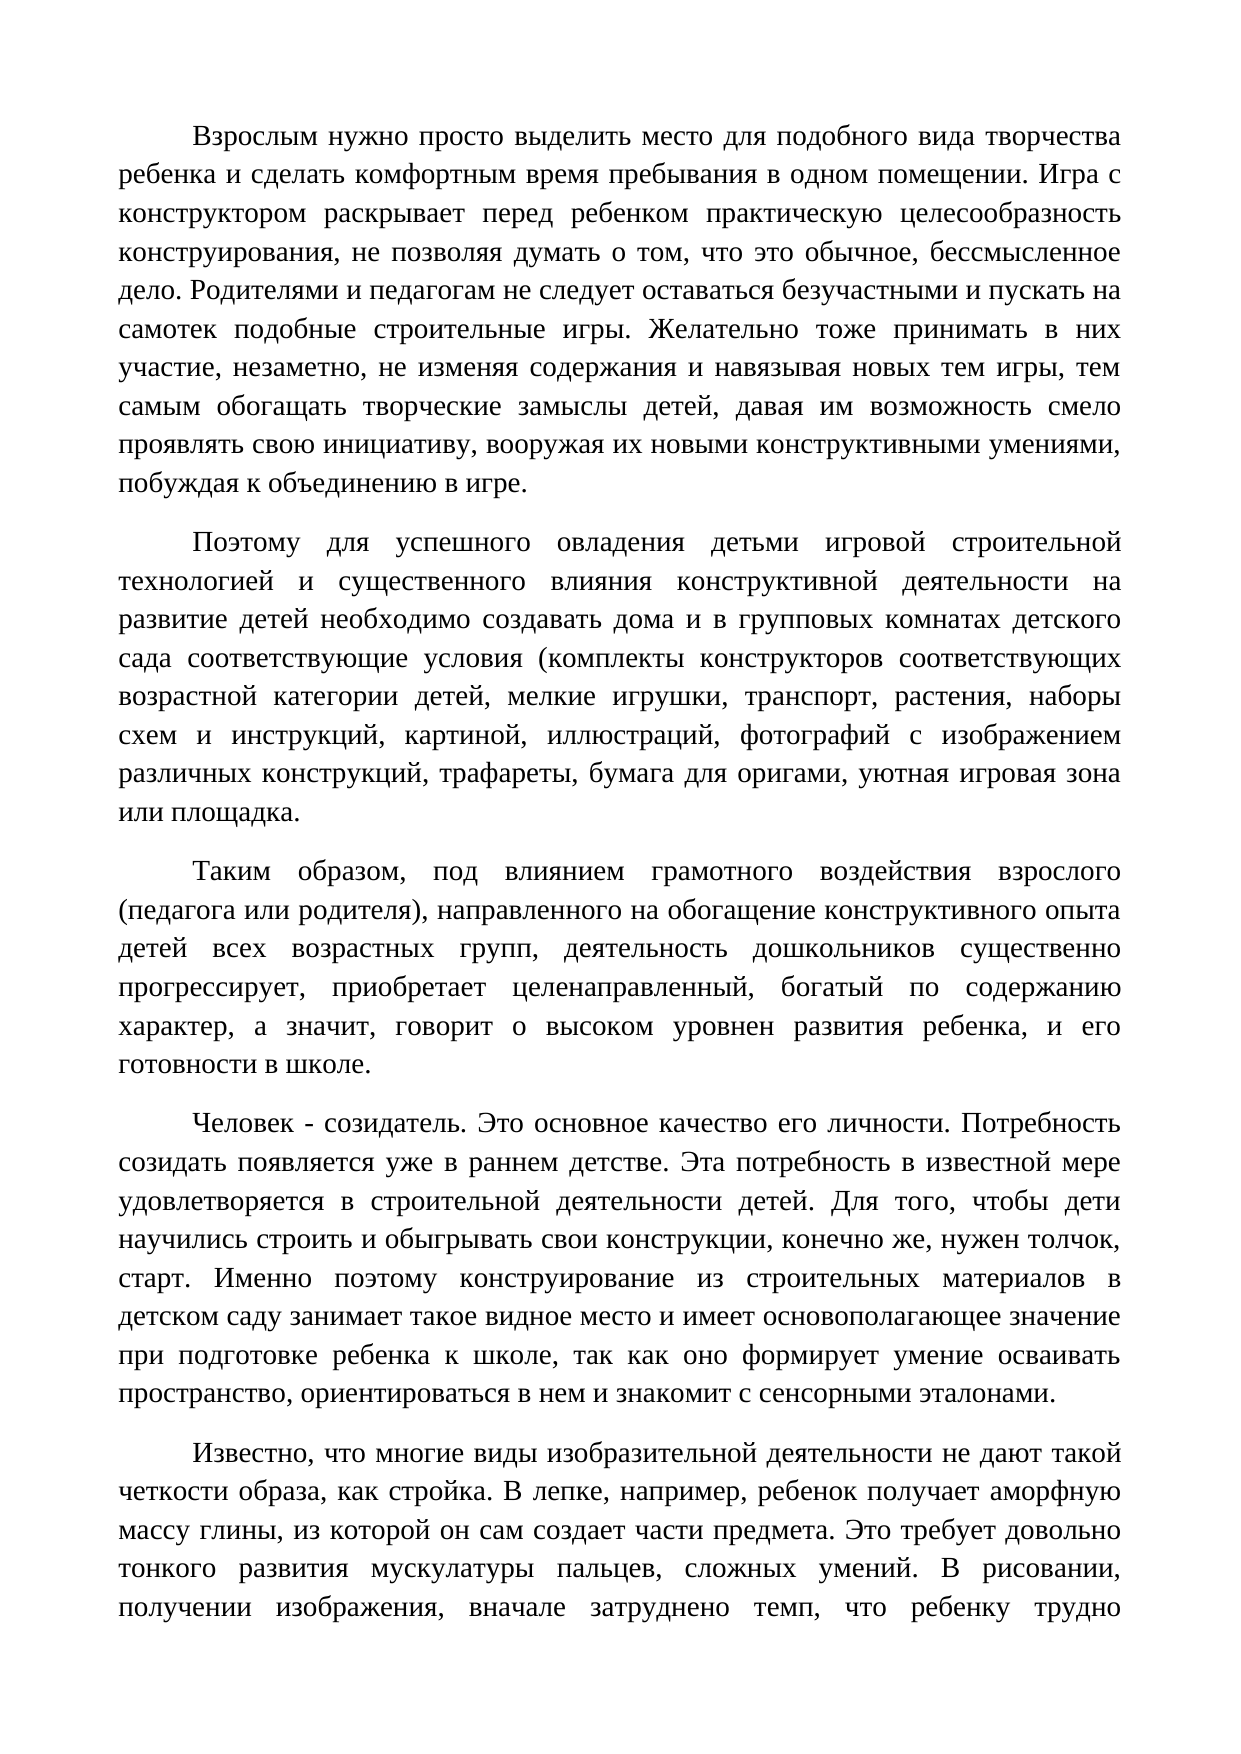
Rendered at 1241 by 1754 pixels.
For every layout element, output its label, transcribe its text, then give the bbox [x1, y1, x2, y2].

text Поэтому для успешного овладения детьми игровой строительной технологией и существенного влияния конструктивной деятельности на развитие детей необходимо создавать дома и в групповых комнатах детского сада соответствующие условия (комплекты конструкторов соответствующих возрастной категории детей, мелкие игрушки, транспорт, растения, наборы схем и инструкций, картиной, иллюстраций, фотографий с изображением различных конструкций, трафареты, бумага для оригами, уютная игровая зона или площадка. [118, 524, 1122, 828]
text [118, 1435, 1122, 1622]
text Взрослым нужно просто выделить место для подобного вида творчества ребенка и сделать комфортным время пребывания в одном помещении. Игра с конструктором раскрывает перед ребенком практическую целесообразность конструирования, не позволяя думать о том, что это обычное, бессмысленное дело. Родителями и педагогам не следует оставаться безучастными и пускать на самотек подобные строительные игры. Желательно тоже принимать в них участие, незаметно, не изменяя содержания и навязывая новых тем игры, тем самым обогащать творческие замыслы детей, давая им возможность смело проявлять свою инициативу, вооружая их новыми конструктивными умениями, побуждая к объединению в игре. [118, 118, 1122, 498]
text Человек - созидатель. Это основное качество его личности. Потребность созидать появляется уже в раннем детстве. Эта потребность в известной мере удовлетворяется в строительной деятельности детей. Для того, чтобы дети научились строить и обыгрывать свои конструкции, конечно же, нужен толчок, старт. Именно поэтому конструирование из строительных материалов в детском саду занимает такое видное место и имеет основополагающее значение при подготовке ребенка к школе, так как оно формирует умение осваивать пространство, ориентироваться в нем и знакомит с сенсорными эталонами. [118, 1106, 1122, 1409]
text Таким образом, под влиянием грамотного воздействия взрослого (педагога или родителя), направленного на обогащение конструктивного опыта детей всех возрастных групп, деятельность дошкольников существенно прогрессирует, приобретает целенаправленный, богатый по содержанию характер, а значит, говорит о высоком уровнен развития ребенка, и его готовности в школе. [118, 853, 1122, 1080]
